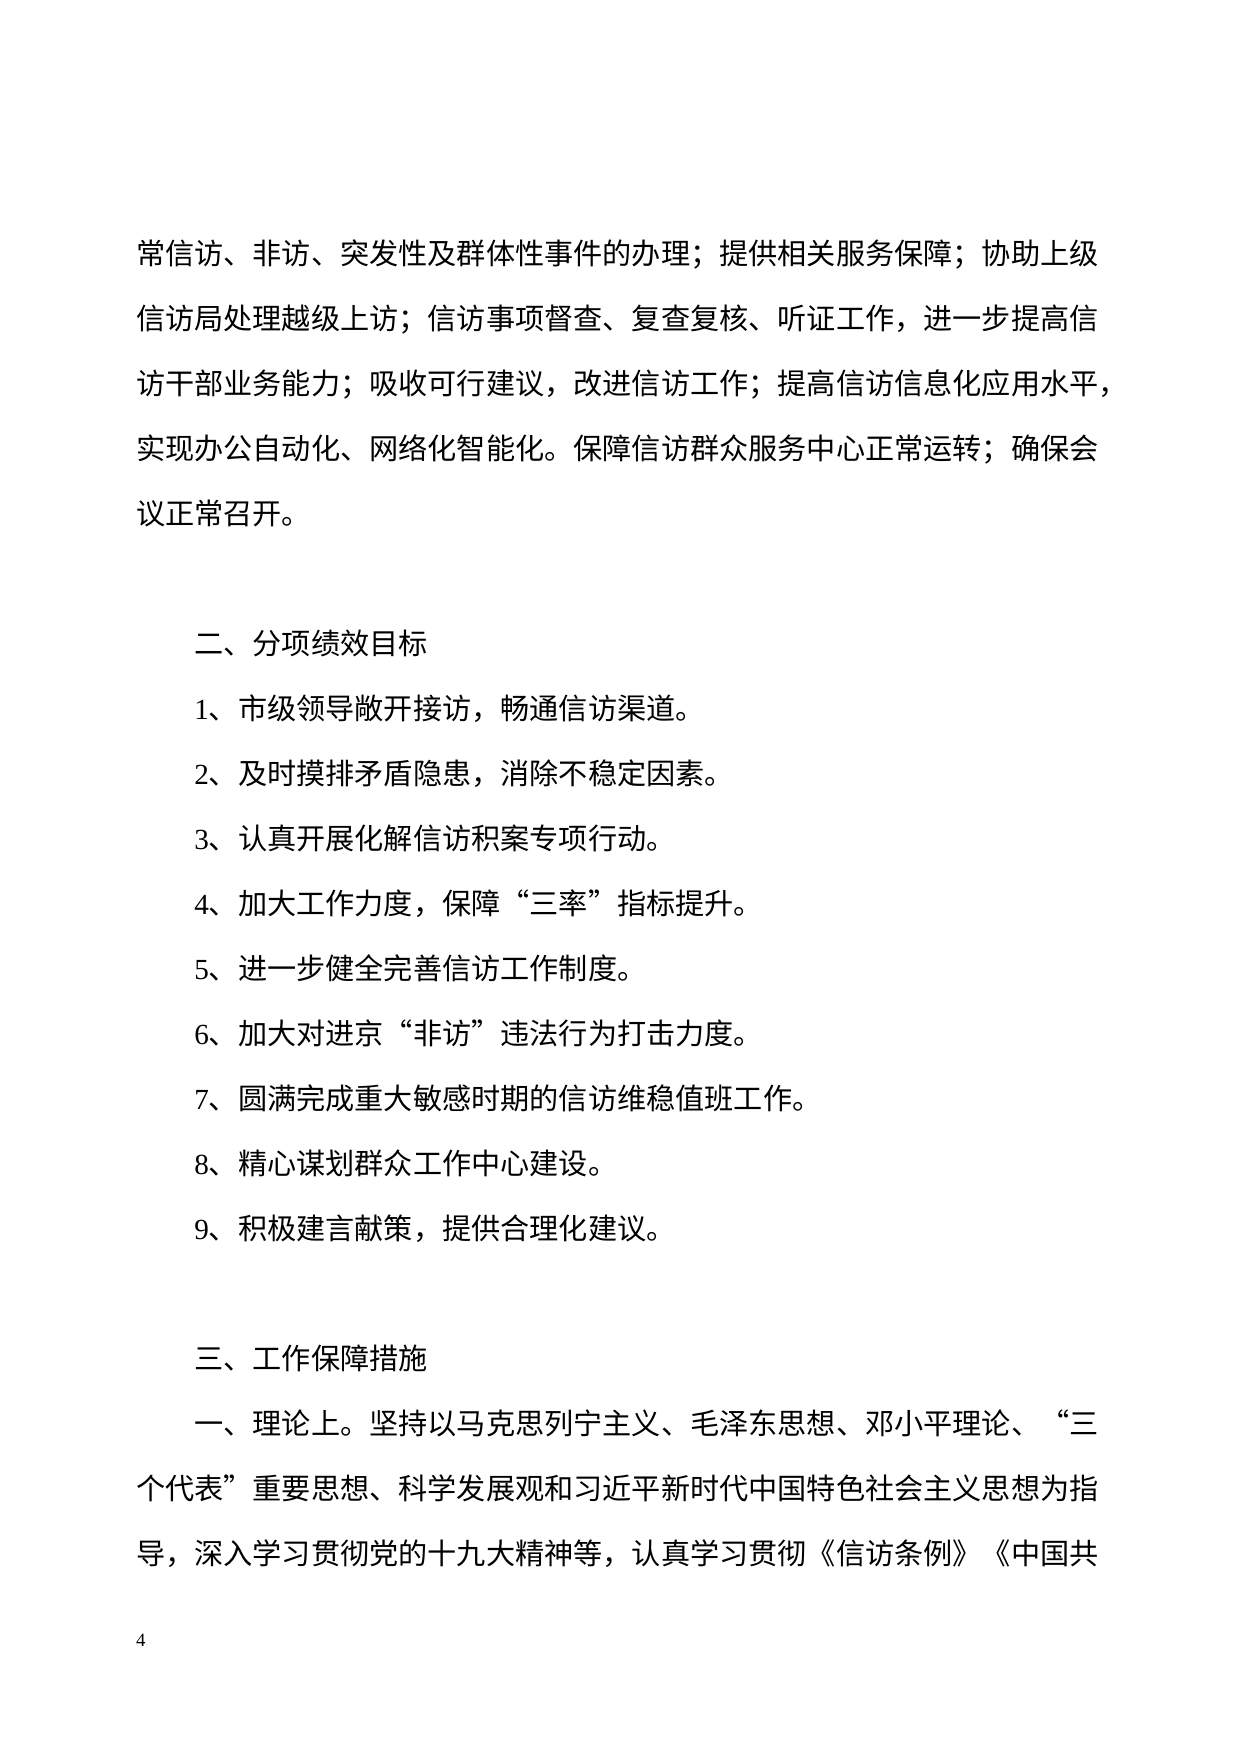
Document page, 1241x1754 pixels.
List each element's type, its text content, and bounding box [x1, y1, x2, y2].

text 1、市级领导敞开接访，畅通信访渠道。 [136, 674, 1104, 739]
text 8、精心谋划群众工作中心建设。 [136, 1129, 1104, 1194]
text 二、分项绩效目标 [136, 609, 1104, 674]
text 4、加大工作力度，保障“三率”指标提升。 [136, 869, 1104, 934]
text 5、进一步健全完善信访工作制度。 [136, 934, 1104, 999]
text 3、认真开展化解信访积案专项行动。 [136, 804, 1104, 869]
text 三、工作保障措施 [136, 1324, 1104, 1389]
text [136, 219, 1104, 544]
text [136, 1389, 1104, 1584]
text 2、及时摸排矛盾隐患，消除不稳定因素。 [136, 739, 1104, 804]
text 7、圆满完成重大敏感时期的信访维稳值班工作。 [136, 1064, 1104, 1129]
text 6、加大对进京“非访”违法行为打击力度。 [136, 999, 1104, 1064]
text 9、积极建言献策，提供合理化建议。 [136, 1194, 1104, 1259]
